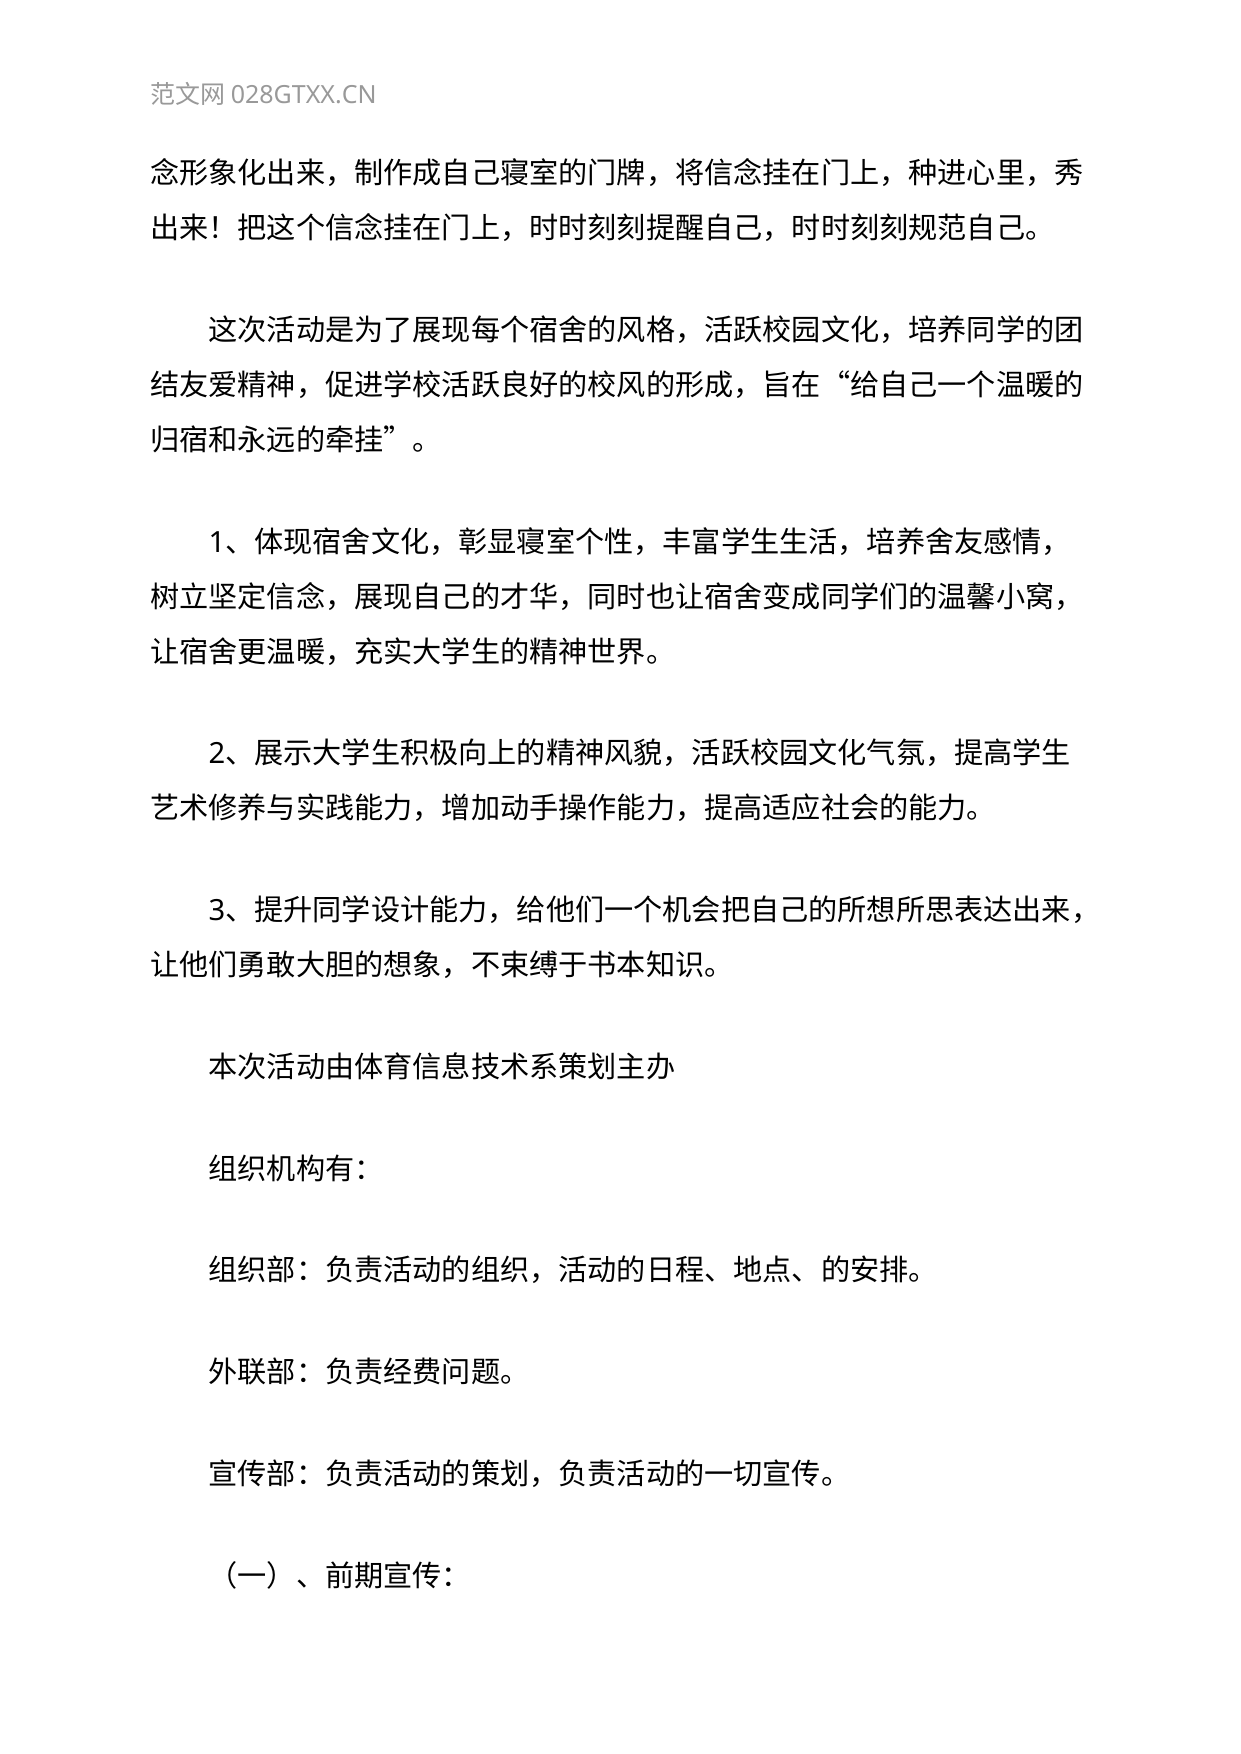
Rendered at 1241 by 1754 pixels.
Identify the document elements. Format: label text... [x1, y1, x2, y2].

text 本次活动由体育信息技术系策划主办 [150, 1043, 1090, 1086]
text 1、体现宿舍文化，彰显寝室个性，丰富学生生活，培养舍友感情，树立坚定信念，展现自己的才华，同时也让宿舍变成同学们的温馨小窝，让宿舍更温暖，充实大学生的精神世界。 [150, 518, 1090, 670]
text 组织机构有： [150, 1145, 1090, 1187]
text 这次活动是为了展现每个宿舍的风格，活跃校园文化，培养同学的团结友爱精神，促进学校活跃良好的校风的形成，旨在“给自己一个温暖的归宿和永远的牵挂”。 [150, 307, 1090, 459]
text 外联部：负责经费问题。 [150, 1349, 1090, 1391]
text 2、展示大学生积极向上的精神风貌，活跃校园文化气氛，提高学生艺术修养与实践能力，增加动手操作能力，提高适应社会的能力。 [150, 730, 1090, 827]
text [150, 150, 1090, 247]
text （一）、前期宣传： [150, 1552, 1090, 1594]
text 3、提升同学设计能力，给他们一个机会把自己的所想所思表达出来，让他们勇敢大胆的想象，不束缚于书本知识。 [150, 887, 1090, 984]
text 宣传部：负责活动的策划，负责活动的一切宣传。 [150, 1451, 1090, 1493]
text 组织部：负责活动的组织，活动的日程、地点、的安排。 [150, 1247, 1090, 1289]
